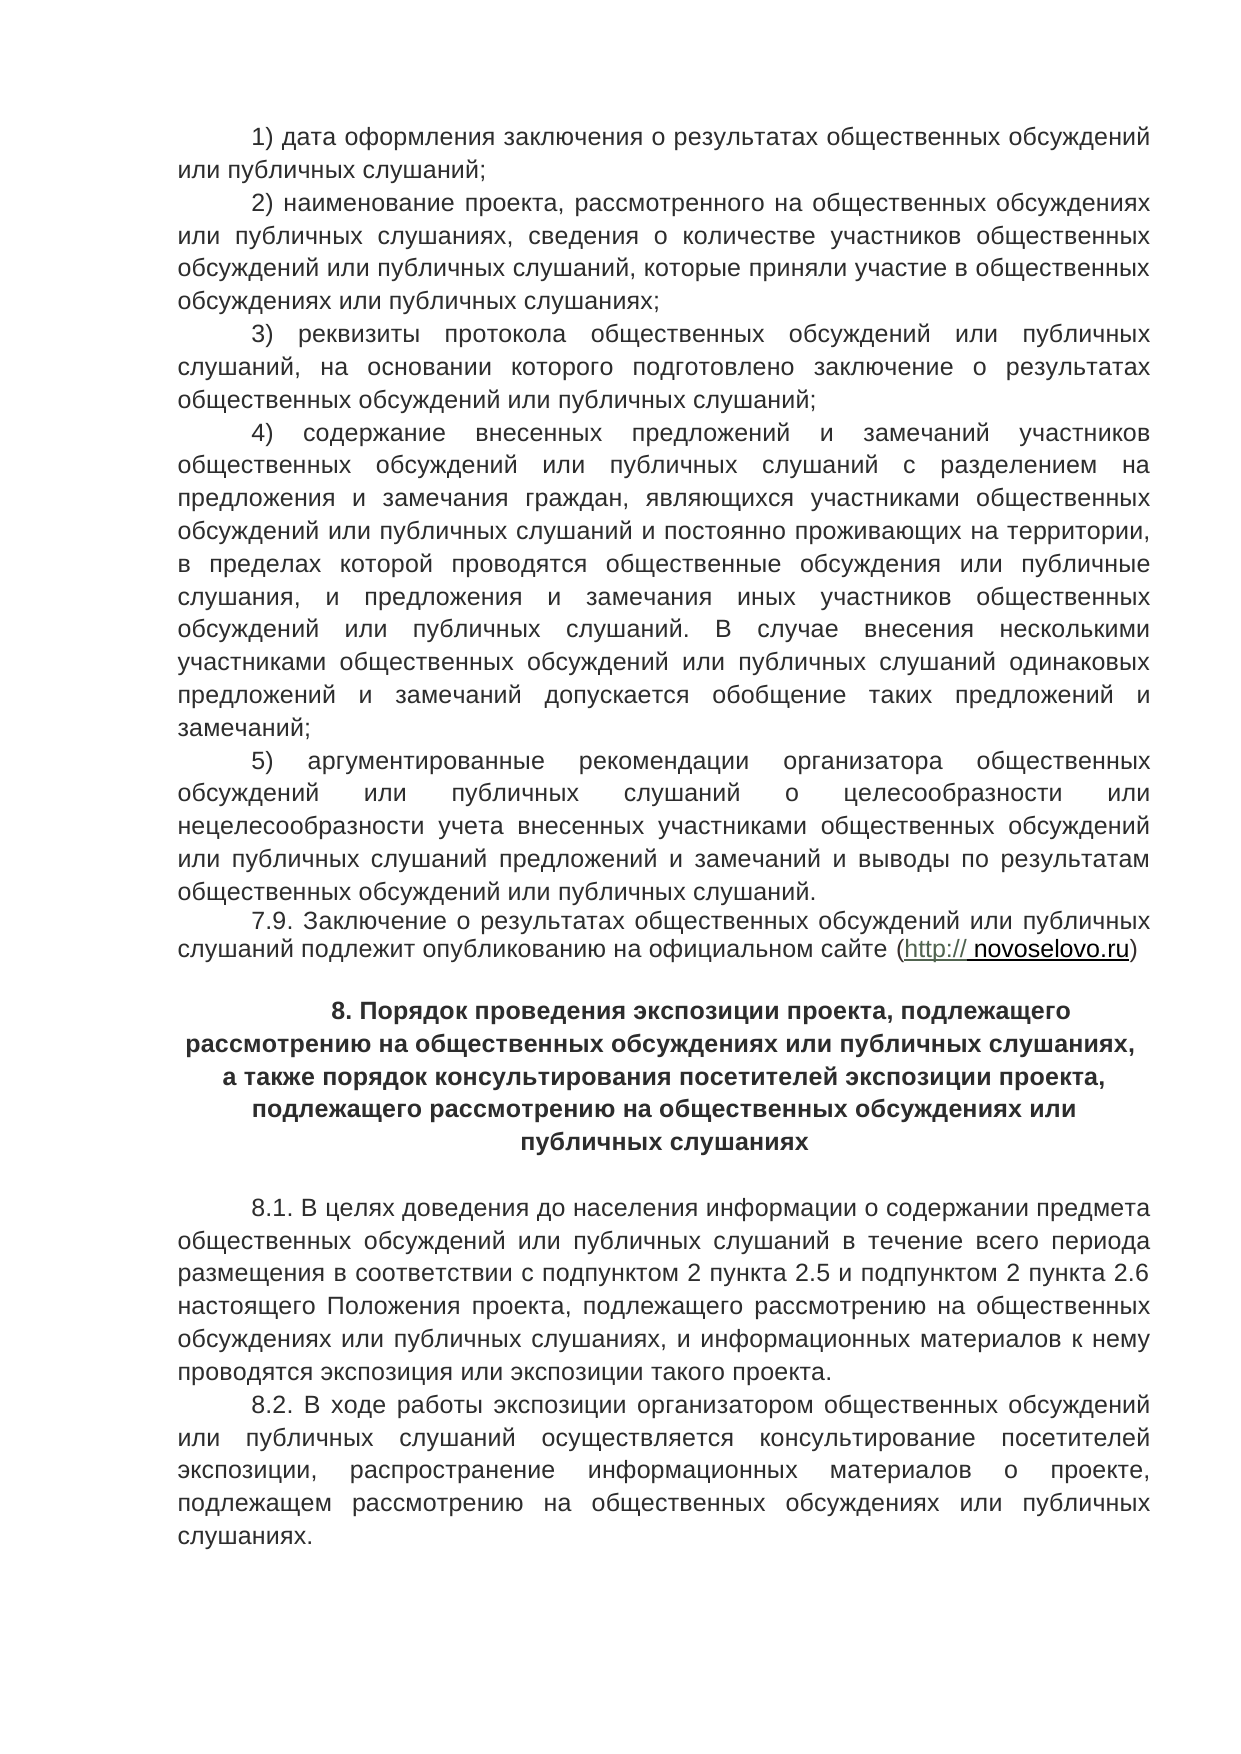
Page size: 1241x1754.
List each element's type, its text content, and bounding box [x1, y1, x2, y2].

text 1) дата оформления заключения о результатах общественных обсуждений или публичных слушаний; [177, 118, 1152, 184]
text 8. Порядок проведения экспозиции проекта, подлежащего рассмотрению на общественных обсуждениях или публичных слушаниях, а также порядок консультирования посетителей экспозиции проекта, подлежащего рассмотрению на общественных обсуждениях или публичных слушаниях [177, 992, 1152, 1156]
text 5) аргументированные рекомендации организатора общественных обсуждений или публичных слушаний о целесообразности или нецелесообразности учета внесенных участниками общественных обсуждений или публичных слушаний предложений и замечаний и выводы по результатам общественных обсуждений или публичных слушаний. [177, 742, 1152, 906]
text 7.9. Заключение о результатах общественных обсуждений или публичных слушаний подлежит опубликованию на официальном сайте (http:// novoselovo.ru) [177, 906, 1152, 963]
text 8.2. В ходе работы экспозиции организатором общественных обсуждений или публичных слушаний осуществляется консультирование посетителей экспозиции, распространение информационных материалов о проекте, подлежащем рассмотрению на общественных обсуждениях или публичных слушаниях. [177, 1386, 1152, 1550]
text 2) наименование проекта, рассмотренного на общественных обсуждениях или публичных слушаниях, сведения о количестве участников общественных обсуждений или публичных слушаний, которые приняли участие в общественных обсуждениях или публичных слушаниях; [177, 184, 1152, 315]
text 3) реквизиты протокола общественных обсуждений или публичных слушаний, на основании которого подготовлено заключение о результатах общественных обсуждений или публичных слушаний; [177, 315, 1152, 413]
text 8.1. В целях доведения до населения информации о содержании предмета общественных обсуждений или публичных слушаний в течение всего периода размещения в соответствии с подпунктом 2 пункта 2.5 и подпунктом 2 пункта 2.6 настоящего Положения проекта, подлежащего рассмотрению на общественных обсуждениях или публичных слушаниях, и информационных материалов к нему проводятся экспозиция или экспозиции такого проекта. [177, 1189, 1152, 1386]
text 4) содержание внесенных предложений и замечаний участников общественных обсуждений или публичных слушаний с разделением на предложения и замечания граждан, являющихся участниками общественных обсуждений или публичных слушаний и постоянно проживающих на территории, в пределах которой проводятся общественные обсуждения или публичные слушания, и предложения и замечания иных участников общественных обсуждений или публичных слушаний. В случае внесения несколькими участниками общественных обсуждений или публичных слушаний одинаковых предложений и замечаний допускается обобщение таких предложений и замечаний; [177, 413, 1152, 742]
